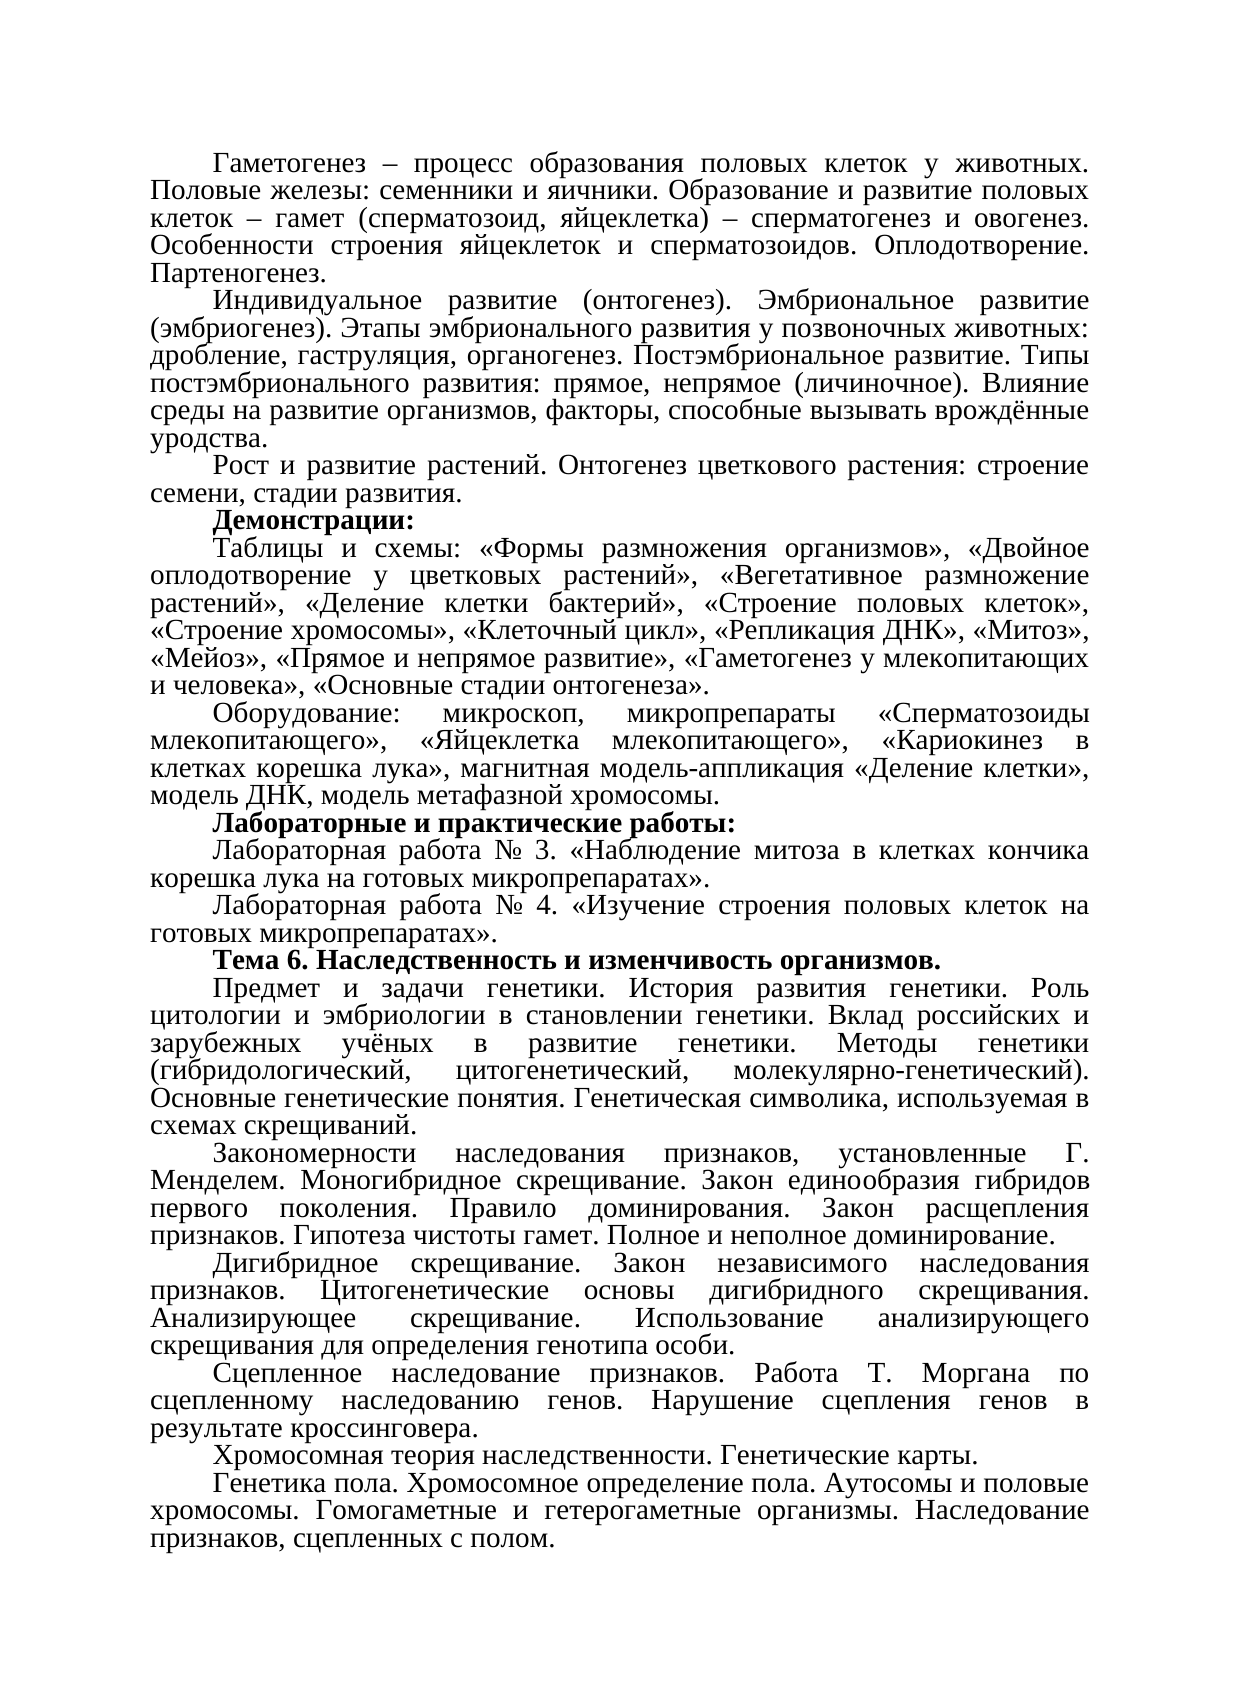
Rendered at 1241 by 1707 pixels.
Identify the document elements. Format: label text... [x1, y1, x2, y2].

text Хромосомная теория наследственности. Генетические карты. [150, 1442, 1090, 1470]
text Таблицы и схемы: «Формы размножения организмов», «Двойное оплодотворение у цветковых растений», «Вегетативное размножение растений», «Деление клетки бактерий», «Строение половых клеток», «Строение хромосомы», «Клеточный цикл», «Репликация ДНК», «Митоз», «Мейоз», «Прямое и непрямое развитие», «Гаметогенез у млекопитающих и человека», «Основные стадии онтогенеза». [150, 535, 1090, 700]
text Закономерности наследования признаков, установленные Г. Менделем. Моногибридное скрещивание. Закон едино­образия гибридов первого поколения. Правило доминирования. Закон расщепления признаков. Гипотеза чистоты гамет. Полное и неполное доминирование. [150, 1140, 1090, 1250]
text Индивидуальное развитие (онтогенез). Эмбриональное развитие (эмбриогенез). Этапы эмбрионального развития у позвоночных животных: дробление, гаструляция, органогенез. Постэмбриональное развитие. Типы постэмбрионального развития: прямое, непрямое (личиночное). Влияние среды на развитие организмов, факторы, способные вызывать врождённые уродства. [150, 287, 1090, 452]
text Сцепленное наследование признаков. Работа Т. Моргана по сцепленному наследованию генов. Нарушение сцепления генов в результате кроссинговера. [150, 1360, 1090, 1442]
text Дигибридное скрещивание. Закон независимого наследования признаков. Цитогенетические основы дигибридного скрещивания. Анализирующее скрещивание. Использование анализирующего скрещивания для определения генотипа особи. [150, 1250, 1090, 1360]
text Тема 6. Наследственность и изменчивость организмов. [150, 947, 1090, 975]
text Оборудование: микроскоп, микропрепараты «Сперматозоиды млекопитающего», «Яйцеклетка млекопитающего», «Кариокинез в клетках корешка лука», магнитная модель-аппликация «Деление клетки», модель ДНК, модель метафазной хромосомы. [150, 700, 1090, 810]
text Лабораторные и практические работы: [150, 810, 1090, 837]
text Гаметогенез – процесс образования половых клеток у животных. Половые железы: семенники и яичники. Образование и развитие половых клеток – гамет (сперматозоид, яйцеклетка) – сперматогенез и овогенез. Особенности строения яйцеклеток и сперматозоидов. Оплодотворение. Партеногенез. [150, 150, 1090, 287]
text Генетика пола. Хромосомное определение пола. Аутосомы и половые хромосомы. Гомогаметные и гетерогаметные организмы. Наследование признаков, сцепленных с полом. [150, 1470, 1090, 1552]
text Предмет и задачи генетики. История развития генетики. Роль цитологии и эмбриологии в становлении генетики. Вклад российских и зарубежных учёных в развитие генетики. Методы генетики (гибридологический, цитогенетический, молекулярно-генетический). Основные генетические понятия. Генетическая символика, используемая в схемах скрещиваний. [150, 975, 1090, 1140]
text Лабораторная работа № 3. «Наблюдение митоза в клетках кончика корешка лука на готовых микропрепаратах». [150, 837, 1090, 892]
text Демонстрации: [150, 507, 1090, 535]
text Лабораторная работа № 4. «Изучение строения половых клеток на готовых микропрепаратах». [150, 892, 1090, 947]
text Рост и развитие растений. Онтогенез цветкового растения: строение семени, стадии развития. [150, 452, 1090, 507]
